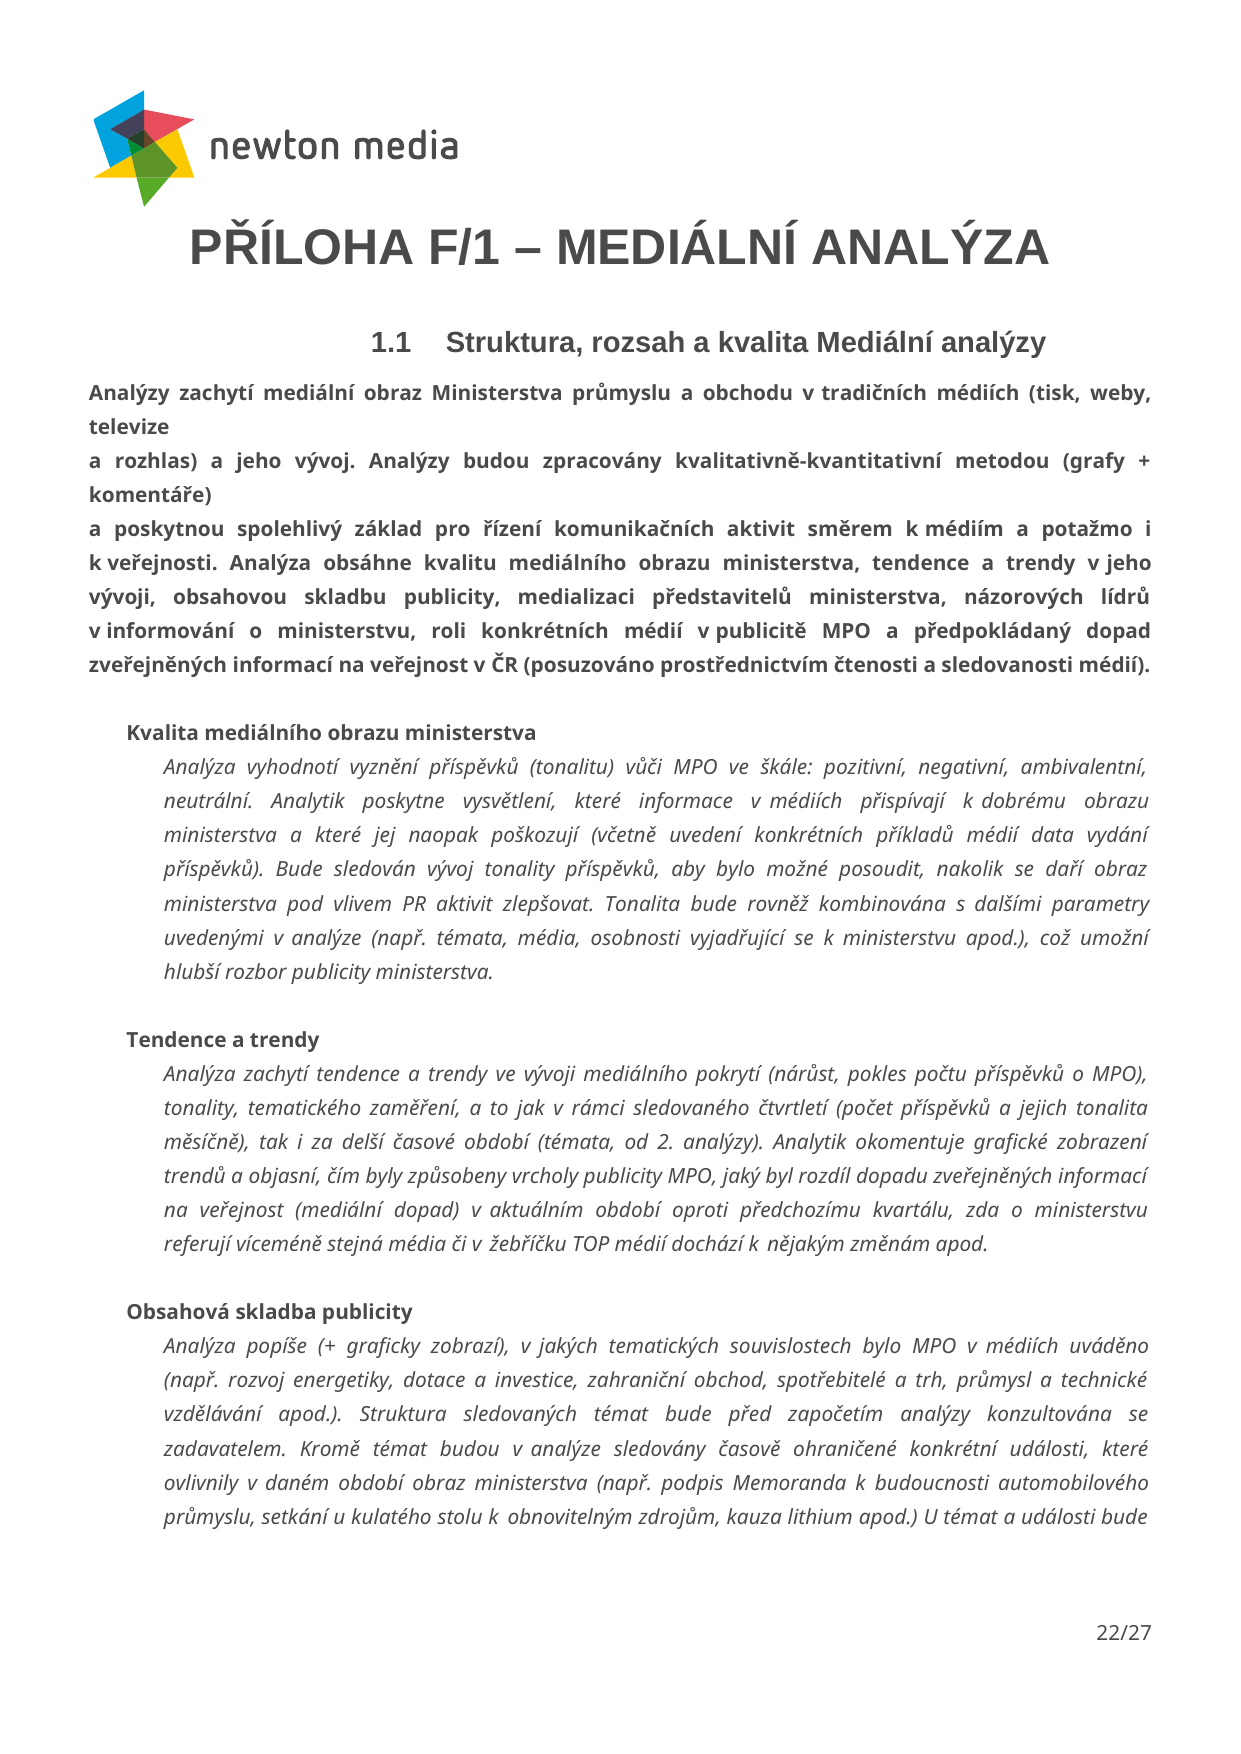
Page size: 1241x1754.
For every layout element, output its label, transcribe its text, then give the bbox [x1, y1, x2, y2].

text Obsahová skladba publicity [126, 1297, 1152, 1326]
list Struktura, rozsah a kvalita Mediální analýzy [266, 325, 1152, 358]
text Příloha F/1 – mediální analýza [89, 217, 1152, 275]
text Tendence a trendy [126, 1025, 1152, 1053]
list Analýza vyhodnotí vyznění příspěvků (tonalitu) vůči MPO ve škále: pozitivní, negativní, ambivalentní, neutrální. Analytik poskytne vysvětlení, které informace v médiích přispívají k dobrému obrazu ministerstva a které jej naopak poškozují (včetně uvedení konkrétních příkladů médií data vydání příspěvků). Bude sledován vývoj tonality příspěvků, aby bylo možné posoudit, nakolik se daří obraz ministerstva pod vlivem PR aktivit zlepšovat. Tonalita bude rovněž kombinována s dalšími parametry uvedenými v analýze (např. témata, média, osobnosti vyjadřující se k ministerstvu apod.), což umožní hlubší rozbor publicity ministerstva. [164, 752, 1152, 985]
list Analýza zachytí tendence a trendy ve vývoji mediálního pokrytí (nárůst, pokles počtu příspěvků o MPO), tonality, tematického zaměření, a to jak v rámci sledovaného čtvrtletí (počet příspěvků a jejich tonalita měsíčně), tak i za delší časové období (témata, od 2. analýzy). Analytik okomentuje grafické zobrazení trendů a objasní, čím byly způsobeny vrcholy publicity MPO, jaký byl rozdíl dopadu zveřejněných informací na veřejnost (mediální dopad) v aktuálním období oproti předchozímu kvartálu, zda o ministerstvu referují víceméně stejná média či v žebříčku TOP médií dochází k nějakým změnám apod. [164, 1059, 1152, 1258]
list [164, 1331, 1152, 1530]
text Kvalita mediálního obrazu ministerstva [126, 718, 1152, 747]
text Analýzy zachytí mediální obraz Ministerstva průmyslu a obchodu v tradičních médiích (tisk, weby, televize a rozhlas) a jeho vývoj. Analýzy budou zpracovány kvalitativně-kvantitativní metodou (grafy + komentáře) a poskytnou spolehlivý základ pro řízení komunikačních aktivit směrem k médiím a potažmo i k veřejnosti. Analýza obsáhne kvalitu mediálního obrazu ministerstva, tendence a trendy v jeho vývoji, obsahovou skladbu publicity, medializaci představitelů ministerstva, názorových lídrů v informování o ministerstvu, roli konkrétních médií v publicitě MPO a předpokládaný dopad zveřejněných informací na veřejnost v ČR (posuzováno prostřednictvím čtenosti a sledovanosti médií). [89, 378, 1152, 679]
